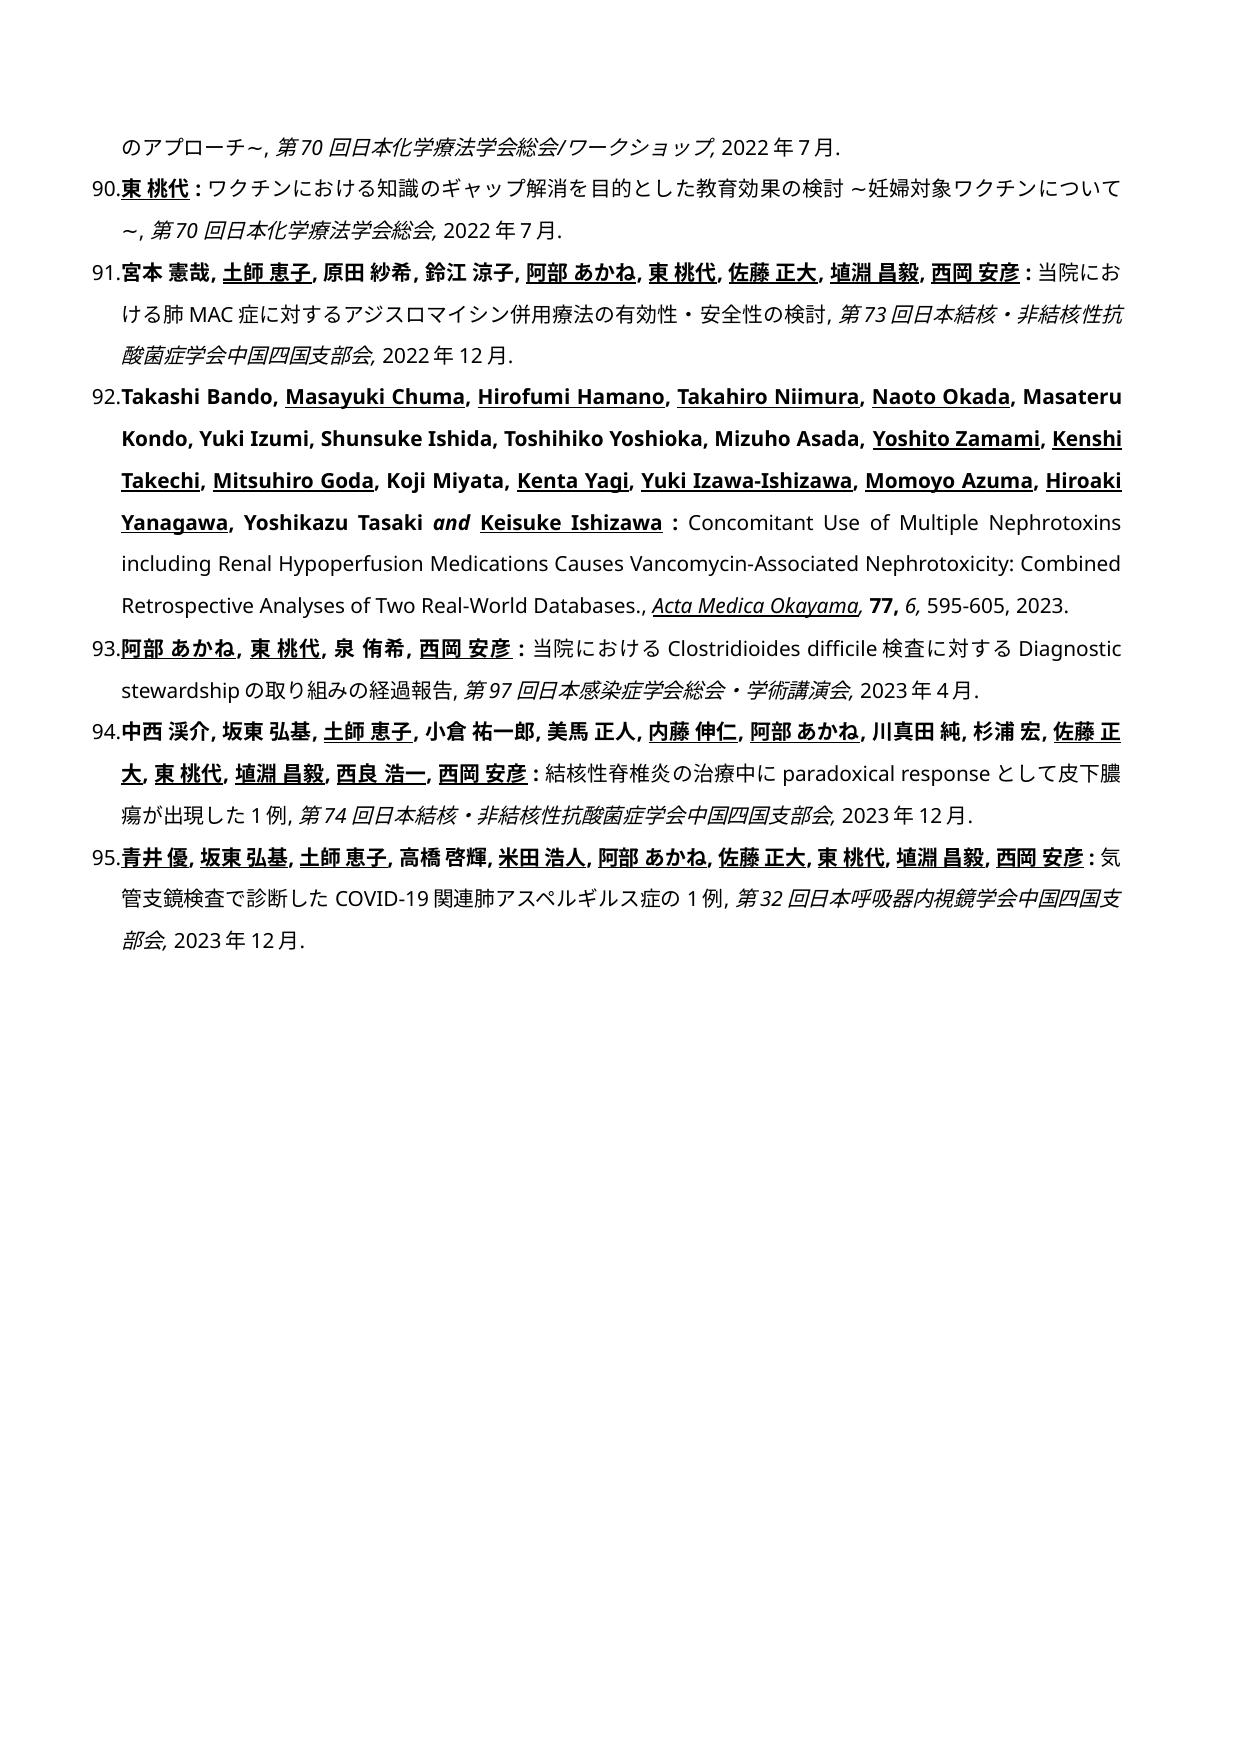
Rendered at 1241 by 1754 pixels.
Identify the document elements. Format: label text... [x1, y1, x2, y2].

list Takashi Bando, Masayuki Chuma, Hirofumi Hamano, Takahiro Niimura, Naoto Okada, Masateru Kondo, Yuki Izumi, Shunsuke Ishida, Toshihiko Yoshioka, Mizuho Asada, Yoshito Zamami, Kenshi Takechi, Mitsuhiro Goda, Koji Miyata, Kenta Yagi, Yuki Izawa-Ishizawa, Momoyo Azuma, Hiroaki Yanagawa, Yoshikazu Tasaki and Keisuke Ishizawa : Concomitant Use of Multiple Nephrotoxins including Renal Hypoperfusion Medications Causes Vancomycin-Associated Nephrotoxicity: Combined Retrospective Analyses of Two Real-World Databases., Acta Medica Okayama, 77, 6, 595-605, 2023. [92, 376, 1122, 626]
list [92, 125, 1122, 167]
list 阿部 あかね, 東 桃代, 泉 侑希, 西岡 安彦 : 当院におけるClostridioides difficile検査に対するDiagnostic stewardshipの取り組みの経過報告, 第97回日本感染症学会総会・学術講演会, 2023年4月. [92, 626, 1122, 710]
list 中西 渓介, 坂東 弘基, 土師 恵子, 小倉 祐一郎, 美馬 正人, 内藤 伸仁, 阿部 あかね, 川真田 純, 杉浦 宏, 佐藤 正大, 東 桃代, 埴淵 昌毅, 西良 浩一, 西岡 安彦 : 結核性脊椎炎の治療中にparadoxical responseとして皮下膿瘍が出現した1例, 第74 回日本結核・非結核性抗酸菌症学会中国四国支部会, 2023年12月. [92, 710, 1122, 835]
list 青井 優, 坂東 弘基, 土師 恵子, 高橋 啓輝, 米田 浩人, 阿部 あかね, 佐藤 正大, 東 桃代, 埴淵 昌毅, 西岡 安彦 : 気管支鏡検査で診断したCOVID-19関連肺アスペルギルス症の1例, 第32回日本呼吸器内視鏡学会中国四国支部会, 2023年12月. [92, 835, 1122, 961]
list 東 桃代 : ワクチンにおける知識のギャップ解消を目的とした教育効果の検討 ∼妊婦対象ワクチンについて∼, 第70 回日本化学療法学会総会, 2022年7月. [92, 167, 1122, 250]
list 宮本 憲哉, 土師 恵子, 原田 紗希, 鈴江 涼子, 阿部 あかね, 東 桃代, 佐藤 正大, 埴淵 昌毅, 西岡 安彦 : 当院における肺MAC症に対するアジスロマイシン併用療法の有効性・安全性の検討, 第73回日本結核・非結核性抗酸菌症学会中国四国支部会, 2022年12月. [92, 250, 1122, 376]
